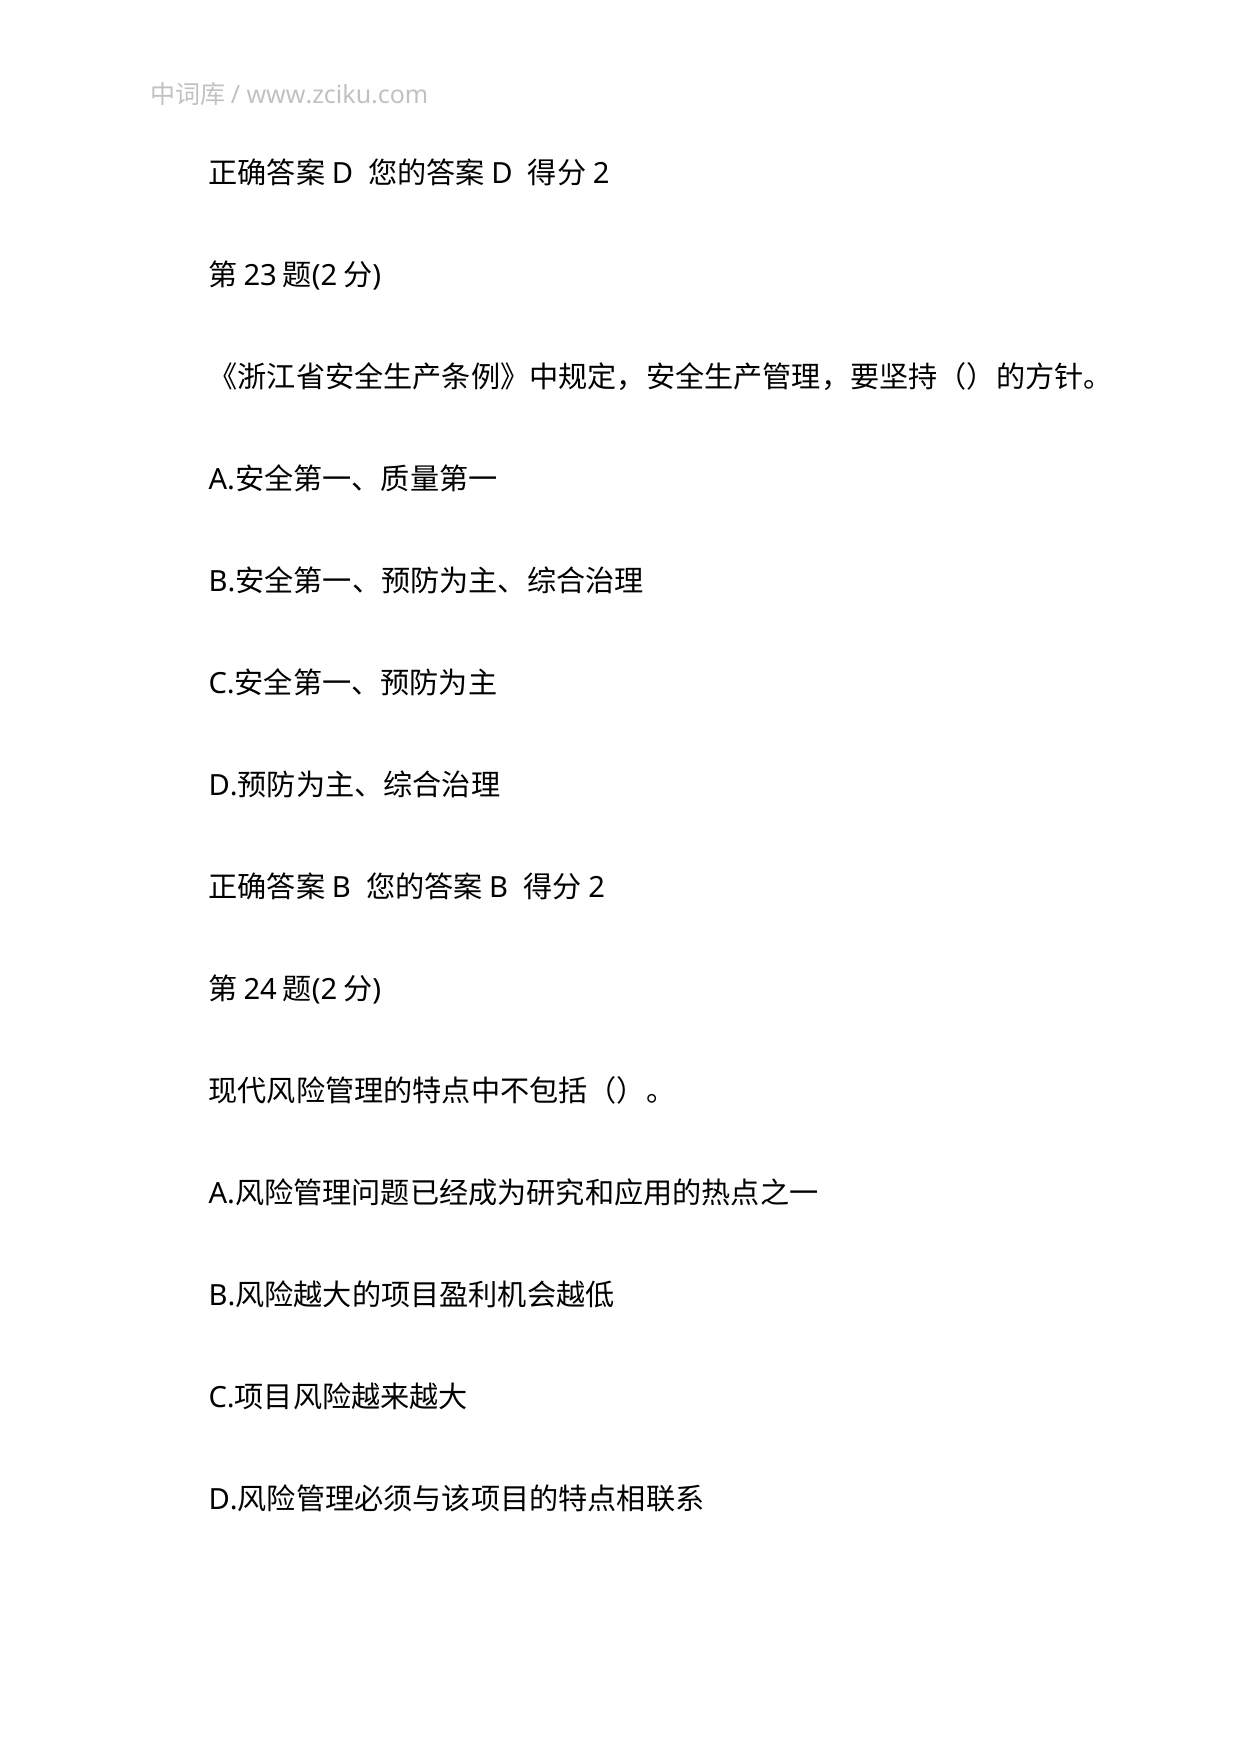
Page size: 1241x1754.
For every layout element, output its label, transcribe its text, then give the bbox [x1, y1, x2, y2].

text 现代风险管理的特点中不包括（）。 [150, 1068, 1090, 1110]
text D.风险管理必须与该项目的特点相联系 [150, 1475, 1090, 1518]
text B.安全第一、预防为主、综合治理 [150, 558, 1090, 600]
text 第23题(2分) [150, 252, 1090, 294]
text A.风险管理问题已经成为研究和应用的热点之一 [150, 1169, 1090, 1212]
text C.安全第一、预防为主 [150, 660, 1090, 702]
text 正确答案 D 您的答案 D 得分 2 [150, 150, 1090, 192]
text D.预防为主、综合治理 [150, 762, 1090, 804]
text B.风险越大的项目盈利机会越低 [150, 1271, 1090, 1314]
text C.项目风险越来越大 [150, 1373, 1090, 1416]
text A.安全第一、质量第一 [150, 456, 1090, 498]
text 《浙江省安全生产条例》中规定，安全生产管理，要坚持（）的方针。 [150, 354, 1090, 396]
text 正确答案 B 您的答案 B 得分 2 [150, 864, 1090, 906]
text 第24题(2分) [150, 966, 1090, 1008]
